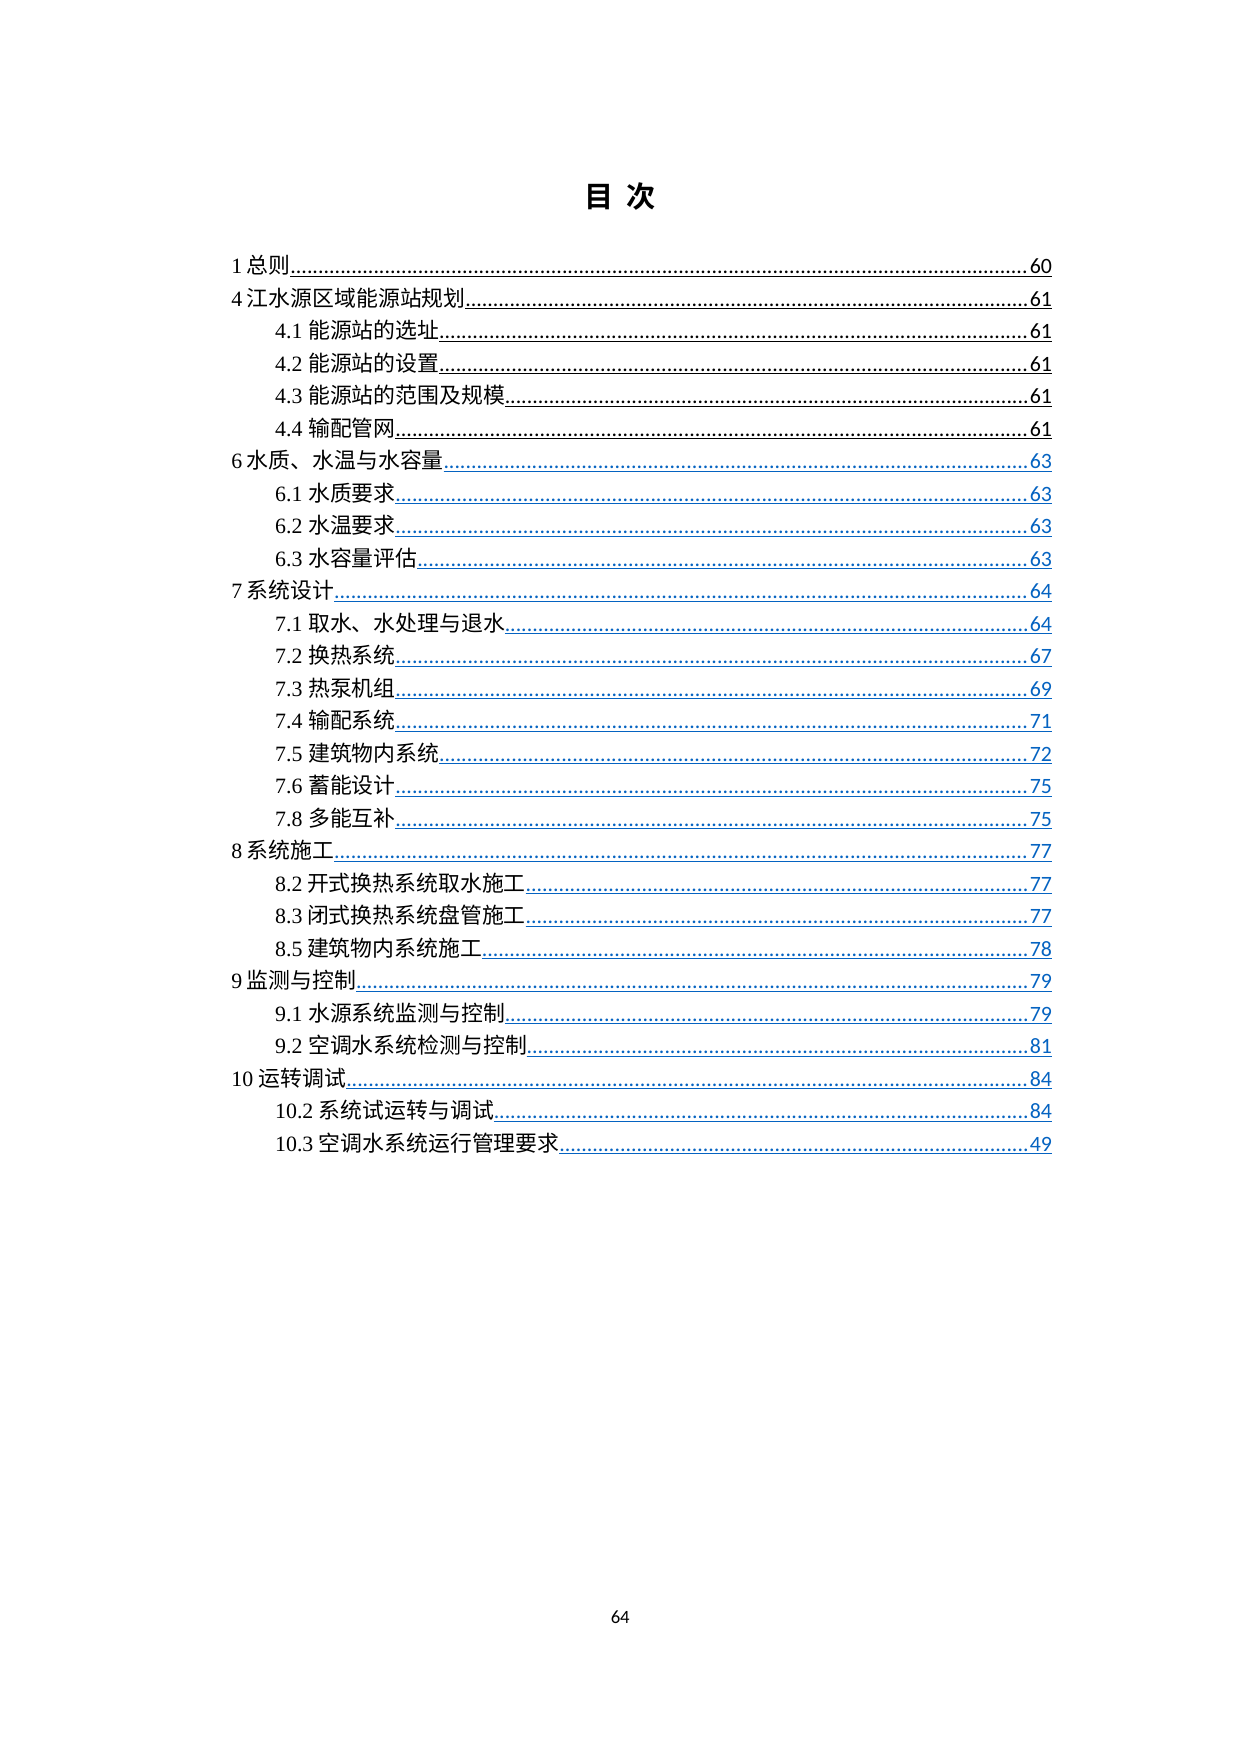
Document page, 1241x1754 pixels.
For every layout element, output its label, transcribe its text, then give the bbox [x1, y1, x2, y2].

text 7.3 热泵机组 69 [231, 671, 1053, 703]
text 1总则 60 [187, 248, 1053, 281]
text 8.3闭式换热系统盘管施工 77 [231, 898, 1053, 931]
text 7.4 输配系统 71 [231, 703, 1053, 736]
text 7.5 建筑物内系统 72 [231, 736, 1053, 768]
text 10.3 空调水系统运行管理要求 43 [231, 1126, 1053, 1158]
text 6.1 水质要求 63 [231, 476, 1053, 508]
text 6水质、水温与水容量 63 [187, 443, 1053, 476]
text 4.4 输配管网 61 [231, 411, 1053, 443]
text 9监测与控制 79 [187, 963, 1053, 996]
text 9.1 水源系统监测与控制 79 [231, 996, 1053, 1028]
text 4.3 能源站的范围及规模 61 [231, 378, 1053, 411]
text 目 次 [187, 162, 1053, 227]
text 4江水源区域能源站规划 61 [187, 281, 1053, 313]
text 4.2 能源站的设置 61 [231, 346, 1053, 378]
text 7系统设计 64 [187, 573, 1053, 606]
text 7.6 蓄能设计 75 [231, 768, 1053, 801]
text 6.2 水温要求 63 [231, 508, 1053, 541]
text 10.2 系统试运转与调试 84 [231, 1093, 1053, 1126]
text 8.5建筑物内系统施工 78 [231, 931, 1053, 963]
text 6.3 水容量评估 63 [231, 541, 1053, 573]
text 8.2开式换热系统取水施工 77 [231, 866, 1053, 898]
text 7.2 换热系统 67 [231, 638, 1053, 671]
text 7.8 多能互补 75 [231, 801, 1053, 833]
text 7.1 取水、水处理与退水 64 [231, 606, 1053, 638]
text 10 运转调试 84 [187, 1061, 1053, 1093]
text 4.1 能源站的选址 61 [231, 313, 1053, 346]
text 9.2 空调水系统检测与控制 81 [231, 1028, 1053, 1061]
text 8系统施工 77 [187, 833, 1053, 866]
